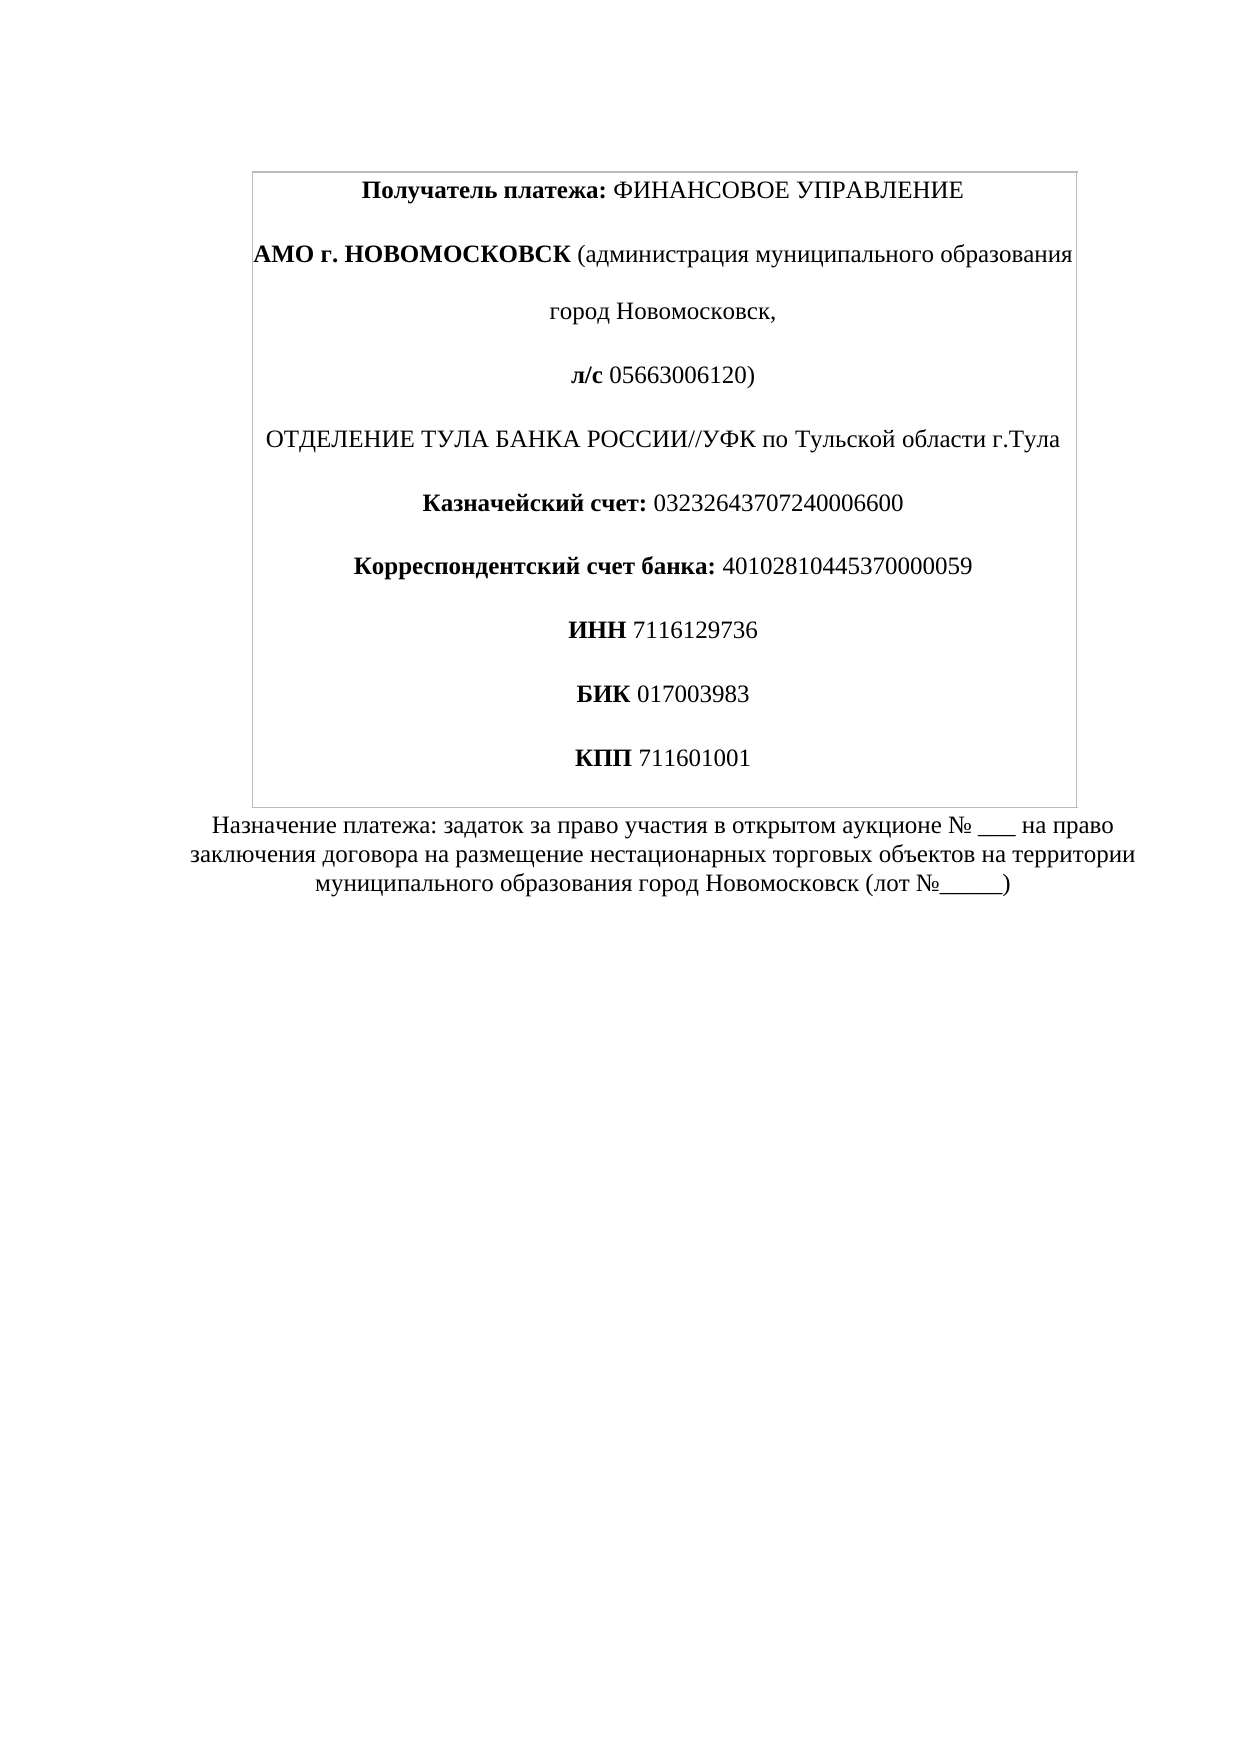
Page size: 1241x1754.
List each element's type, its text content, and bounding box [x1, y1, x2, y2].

table_header Получатель платежа: ФИНАНСОВОЕ УПРАВЛЕНИЕ АМО г. НОВОМОСКОВСК (администрация муниципального образования город Новомосковск, л/с 05663006120) ОТДЕЛЕНИЕ ТУЛА БАНКА РОССИИ//УФК по Тульской области г.Тула Казначейский счет: 03232643707240006600 Корреспондентский счет банка: 40102810445370000059 ИНН 7116129736 БИК 017003983 КПП 711601001 [253, 173, 1076, 806]
text Назначение платежа: задаток за право участия в открытом аукционе № ___ на право заключения договора на размещение нестационарных торговых объектов на территории муниципального образования город Новомосковск (лот №_____) [177, 811, 1148, 897]
